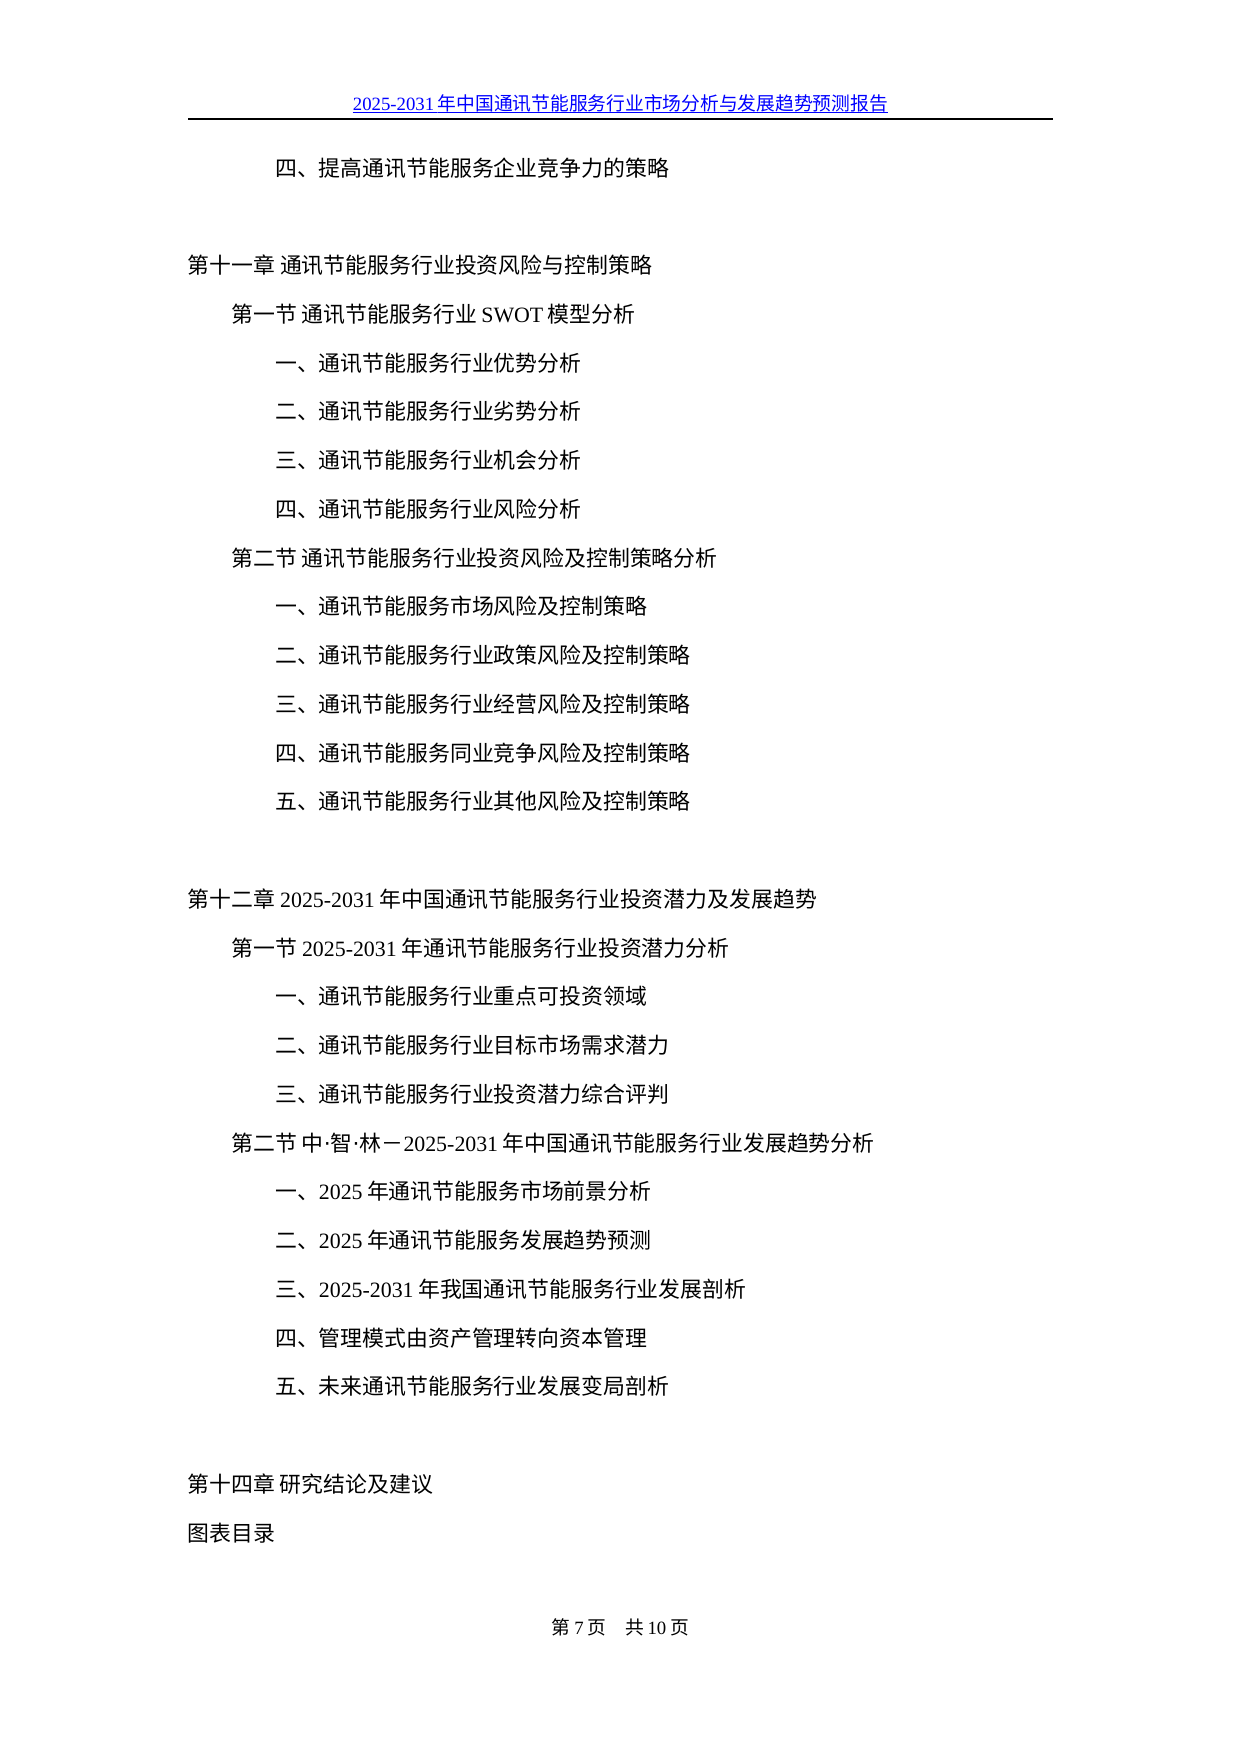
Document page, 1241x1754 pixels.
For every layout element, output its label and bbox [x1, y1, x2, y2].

text [187, 150, 1053, 1548]
